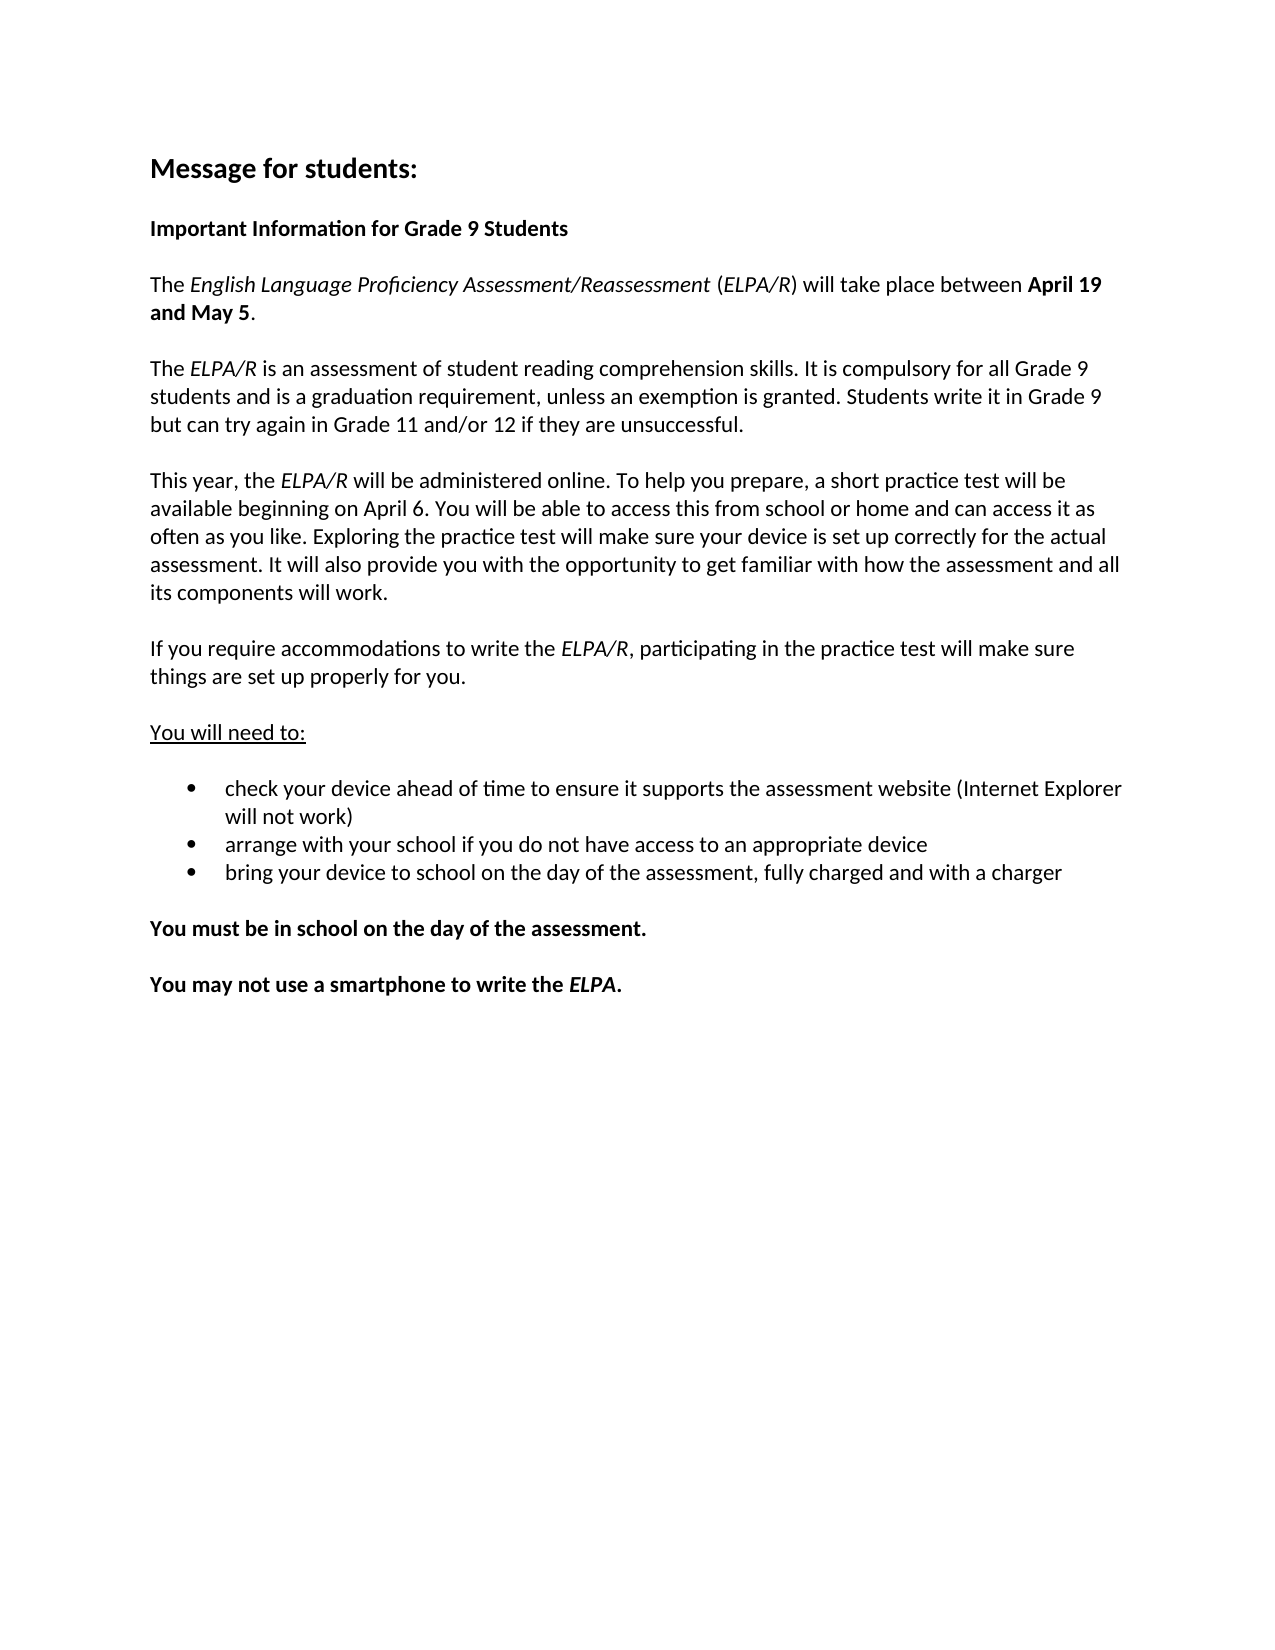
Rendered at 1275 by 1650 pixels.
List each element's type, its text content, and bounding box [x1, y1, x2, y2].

list arrange with your school if you do not have access to an appropriate device [187, 830, 1125, 858]
text The ELPA/R is an assessment of student reading comprehension skills. It is compulsory for all Grade 9 students and is a graduation requirement, unless an exemption is granted. Students write it in Grade 9 but can try again in Grade 11 and/or 12 if they are unsuccessful. [150, 354, 1125, 438]
text You may not use a smartphone to write the ELPA. [150, 970, 1125, 998]
list bring your device to school on the day of the assessment, fully charged and with a charger [187, 858, 1125, 886]
text The English Language Proficiency Assessment/Reassessment (ELPA/R) will take place between April 19 and May 5. [150, 270, 1125, 326]
text You will need to: [150, 718, 1125, 746]
text If you require accommodations to write the ELPA/R, participating in the practice test will make sure things are set up properly for you. [150, 634, 1125, 690]
text This year, the ELPA/R will be administered online. To help you prepare, a short practice test will be available beginning on April 6. You will be able to access this from school or home and can access it as often as you like. Exploring the practice test will make sure your device is set up correctly for the actual assessment. It will also provide you with the opportunity to get familiar with how the assessment and all its components will work. [150, 466, 1125, 606]
text Message for students: [150, 150, 1125, 186]
text Important Information for Grade 9 Students [150, 214, 1125, 242]
list check your device ahead of time to ensure it supports the assessment website (Internet Explorer will not work) [187, 774, 1125, 830]
text You must be in school on the day of the assessment. [150, 914, 1125, 942]
